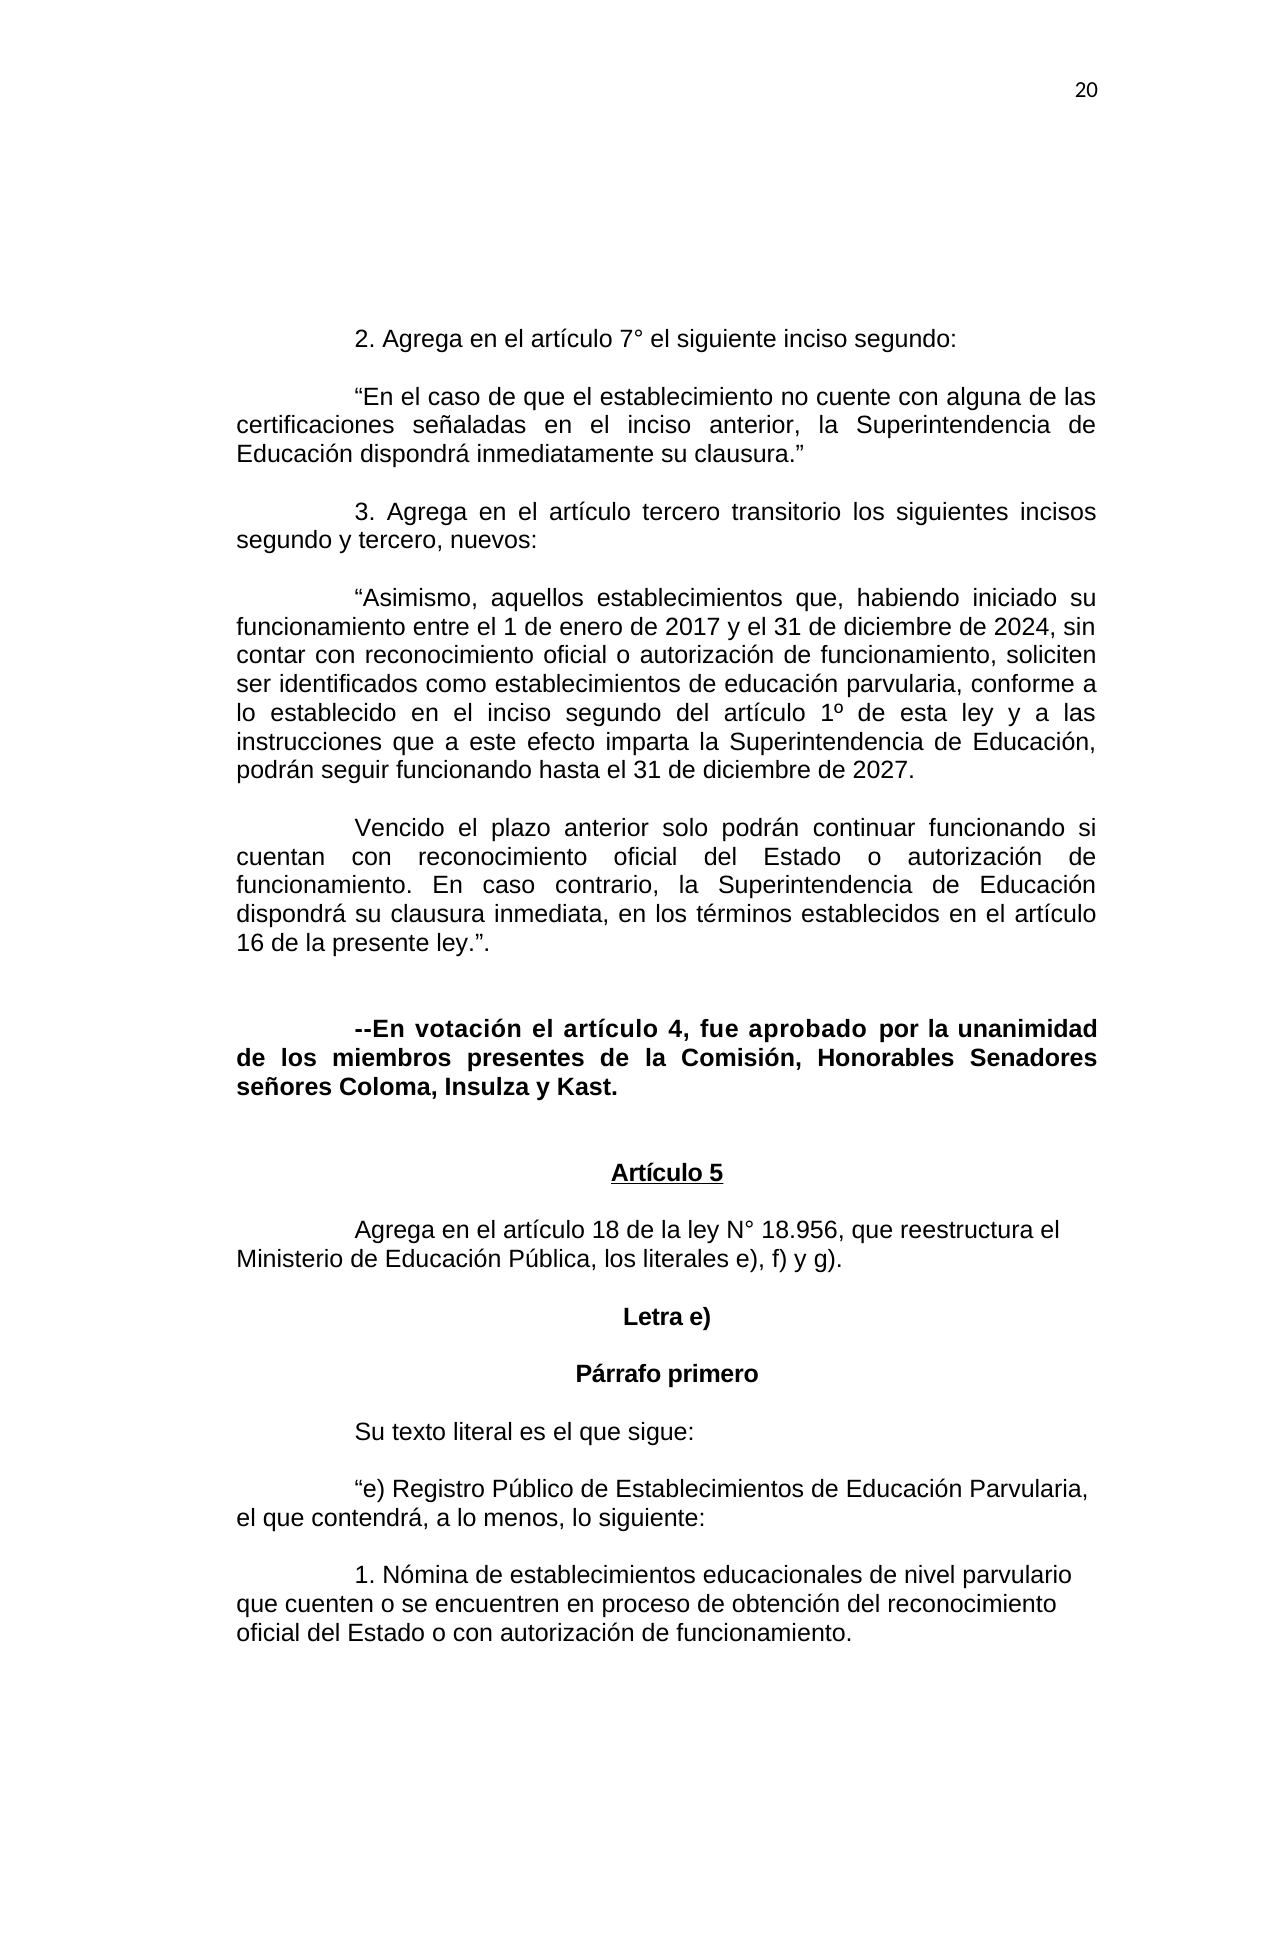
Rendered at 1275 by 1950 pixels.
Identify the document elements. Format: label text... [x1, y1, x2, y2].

text Su texto literal es el que sigue: [236, 1417, 1098, 1445]
text Párrafo primero [236, 1359, 1098, 1388]
text “e) Registro Público de Establecimientos de Educación Parvularia, el que contendrá, a lo menos, lo siguiente: [236, 1474, 1098, 1532]
text Artículo 5 [236, 1158, 1098, 1187]
text Letra e) [236, 1302, 1098, 1330]
text Vencido el plazo anterior solo podrán continuar funcionando si cuentan con reconocimiento oficial del Estado o autorización de funcionamiento. En caso contrario, la Superintendencia de Educación dispondrá su clausura inmediata, en los términos establecidos en el artículo 16 de la presente ley.”. [236, 813, 1098, 957]
text 2. Agrega en el artículo 7° el siguiente inciso segundo: [236, 324, 1098, 353]
text 3. Agrega en el artículo tercero transitorio los siguientes incisos segundo y tercero, nuevos: [236, 497, 1098, 554]
text --En votación el artículo 4, fue aprobado por la unanimidad de los miembros presentes de la Comisión, Honorables Senadores señores Coloma, Insulza y Kast. [236, 1014, 1098, 1100]
text Agrega en el artículo 18 de la ley N° 18.956, que reestructura el Ministerio de Educación Pública, los literales e), f) y g). [236, 1215, 1098, 1273]
text “Asimismo, aquellos establecimientos que, habiendo iniciado su funcionamiento entre el 1 de enero de 2017 y el 31 de diciembre de 2024, sin contar con reconocimiento oficial o autorización de funcionamiento, soliciten ser identificados como establecimientos de educación parvularia, conforme a lo establecido en el inciso segundo del artículo 1º de esta ley y a las instrucciones que a este efecto imparta la Superintendencia de Educación, podrán seguir funcionando hasta el 31 de diciembre de 2027. [236, 583, 1098, 784]
text “En el caso de que el establecimiento no cuente con alguna de las certificaciones señaladas en el inciso anterior, la Superintendencia de Educación dispondrá inmediatamente su clausura.” [236, 382, 1098, 468]
text 1. Nómina de establecimientos educacionales de nivel parvulario que cuenten o se encuentren en proceso de obtención del reconocimiento oficial del Estado o con autorización de funcionamiento. [236, 1560, 1098, 1647]
